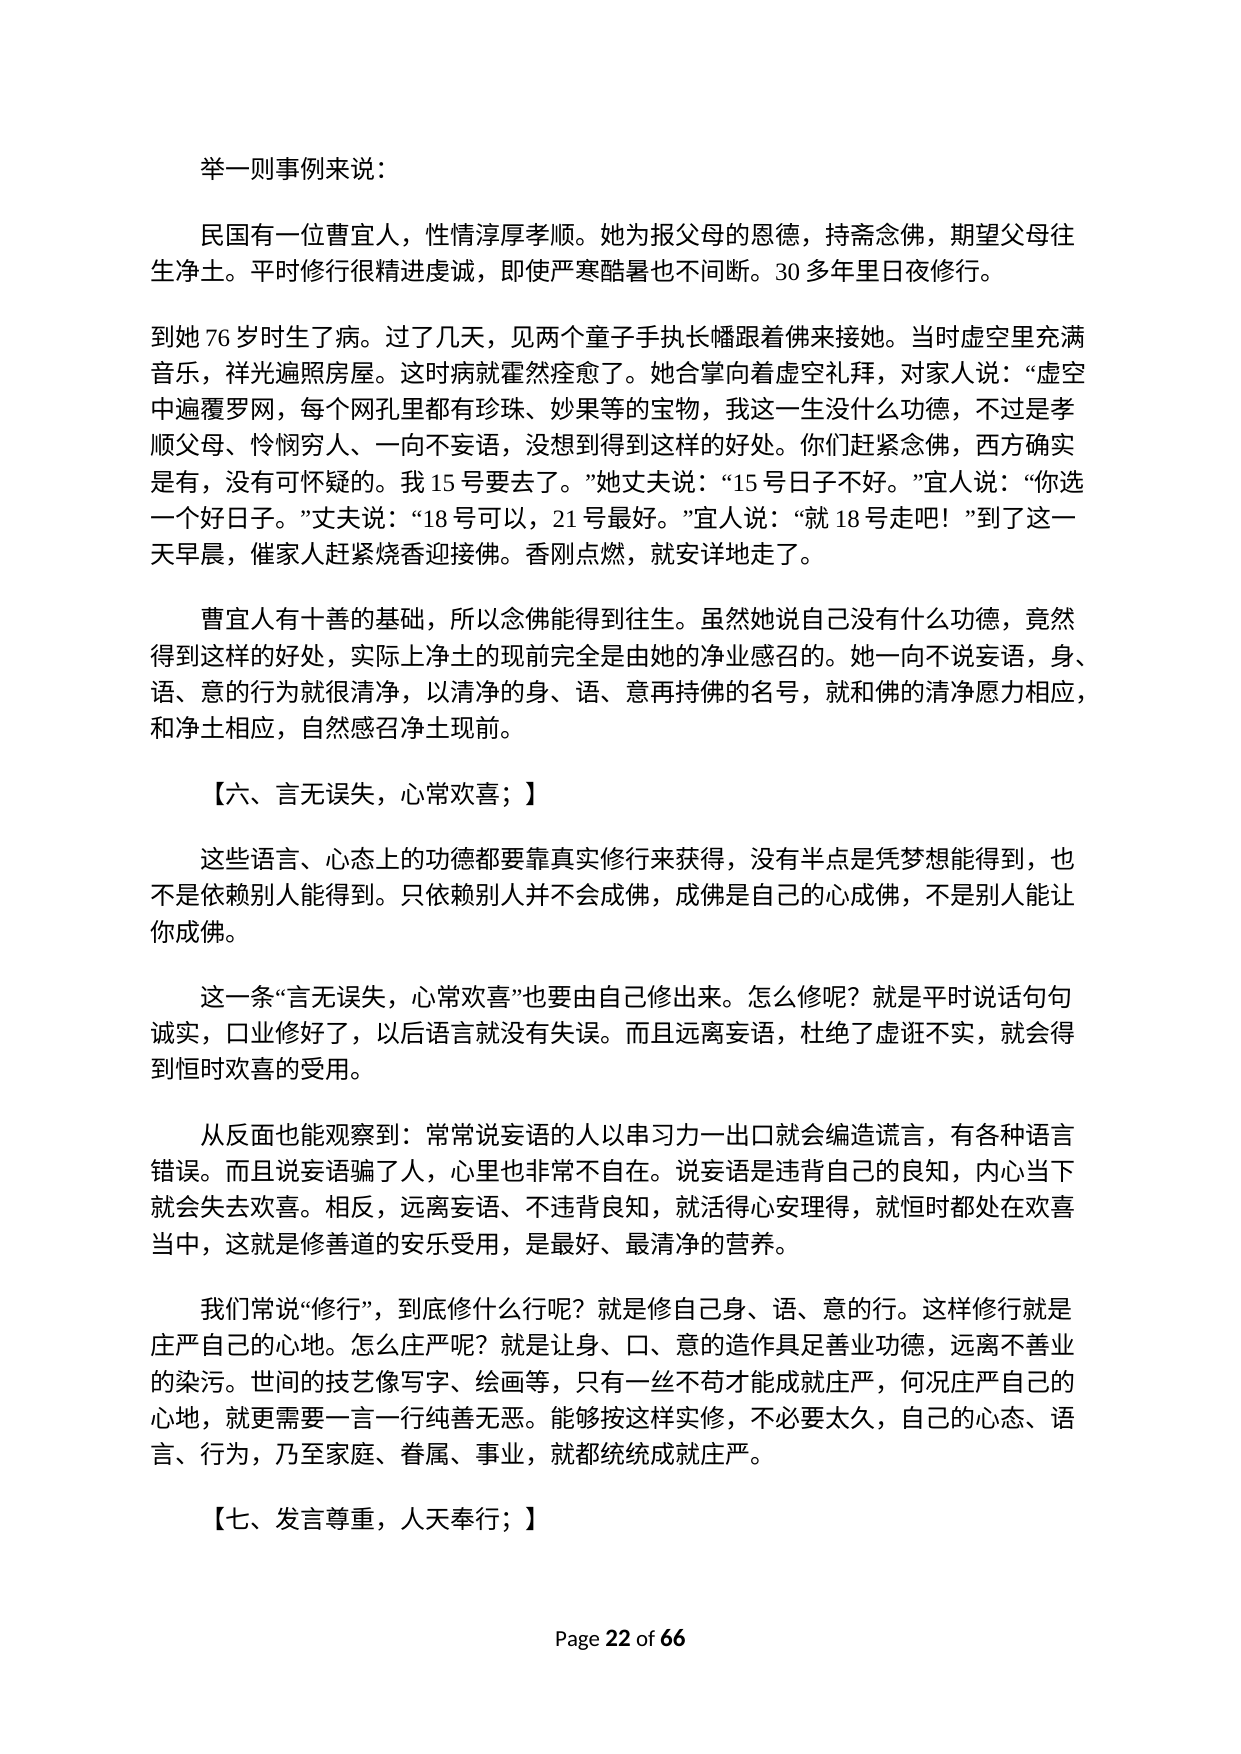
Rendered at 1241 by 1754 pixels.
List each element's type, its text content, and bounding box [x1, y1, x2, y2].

text 举一则事例来说： [150, 150, 1090, 186]
text 【六、言无误失，心常欢喜；】 [150, 774, 1090, 810]
text 曹宜人有十善的基础，所以念佛能得到往生。虽然她说自己没有什么功德，竟然得到这样的好处，实际上净土的现前完全是由她的净业感召的。她一向不说妄语，身、语、意的行为就很清净，以清净的身、语、意再持佛的名号，就和佛的清净愿力相应，和净土相应，自然感召净土现前。 [150, 600, 1090, 745]
text 我们常说“修行”，到底修什么行呢？就是修自己身、语、意的行。这样修行就是庄严自己的心地。怎么庄严呢？就是让身、口、意的造作具足善业功德，远离不善业的染污。世间的技艺像写字、绘画等，只有一丝不苟才能成就庄严，何况庄严自己的心地，就更需要一言一行纯善无恶。能够按这样实修，不必要太久，自己的心态、语言、行为，乃至家庭、眷属、事业，就都统统成就庄严。 [150, 1289, 1090, 1471]
text 这些语言、心态上的功德都要靠真实修行来获得，没有半点是凭梦想能得到，也不是依赖别人能得到。只依赖别人并不会成佛，成佛是自己的心成佛，不是别人能让你成佛。 [150, 839, 1090, 948]
text 【七、发言尊重，人天奉行；】 [150, 1500, 1090, 1536]
text 从反面也能观察到：常常说妄语的人以串习力一出口就会编造谎言，有各种语言错误。而且说妄语骗了人，心里也非常不自在。说妄语是违背自己的良知，内心当下就会失去欢喜。相反，远离妄语、不违背良知，就活得心安理得，就恒时都处在欢喜当中，这就是修善道的安乐受用，是最好、最清净的营养。 [150, 1115, 1090, 1260]
text 到她76岁时生了病。过了几天，见两个童子手执长幡跟着佛来接她。当时虚空里充满音乐，祥光遍照房屋。这时病就霍然痊愈了。她合掌向着虚空礼拜，对家人说：“虚空中遍覆罗网，每个网孔里都有珍珠、妙果等的宝物，我这一生没什么功德，不过是孝顺父母、怜悯穷人、一向不妄语，没想到得到这样的好处。你们赶紧念佛，西方确实是有，没有可怀疑的。我15号要去了。”她丈夫说：“15号日子不好。”宜人说：“你选一个好日子。”丈夫说：“18号可以，21号最好。”宜人说：“就18号走吧！”到了这一天早晨，催家人赶紧烧香迎接佛。香刚点燃，就安详地走了。 [150, 317, 1090, 571]
text 民国有一位曹宜人，性情淳厚孝顺。她为报父母的恩德，持斋念佛，期望父母往生净土。平时修行很精进虔诚，即使严寒酷暑也不间断。30多年里日夜修行。 [150, 215, 1090, 288]
text 这一条“言无误失，心常欢喜”也要由自己修出来。怎么修呢？就是平时说话句句诚实，口业修好了，以后语言就没有失误。而且远离妄语，杜绝了虚诳不实，就会得到恒时欢喜的受用。 [150, 977, 1090, 1086]
